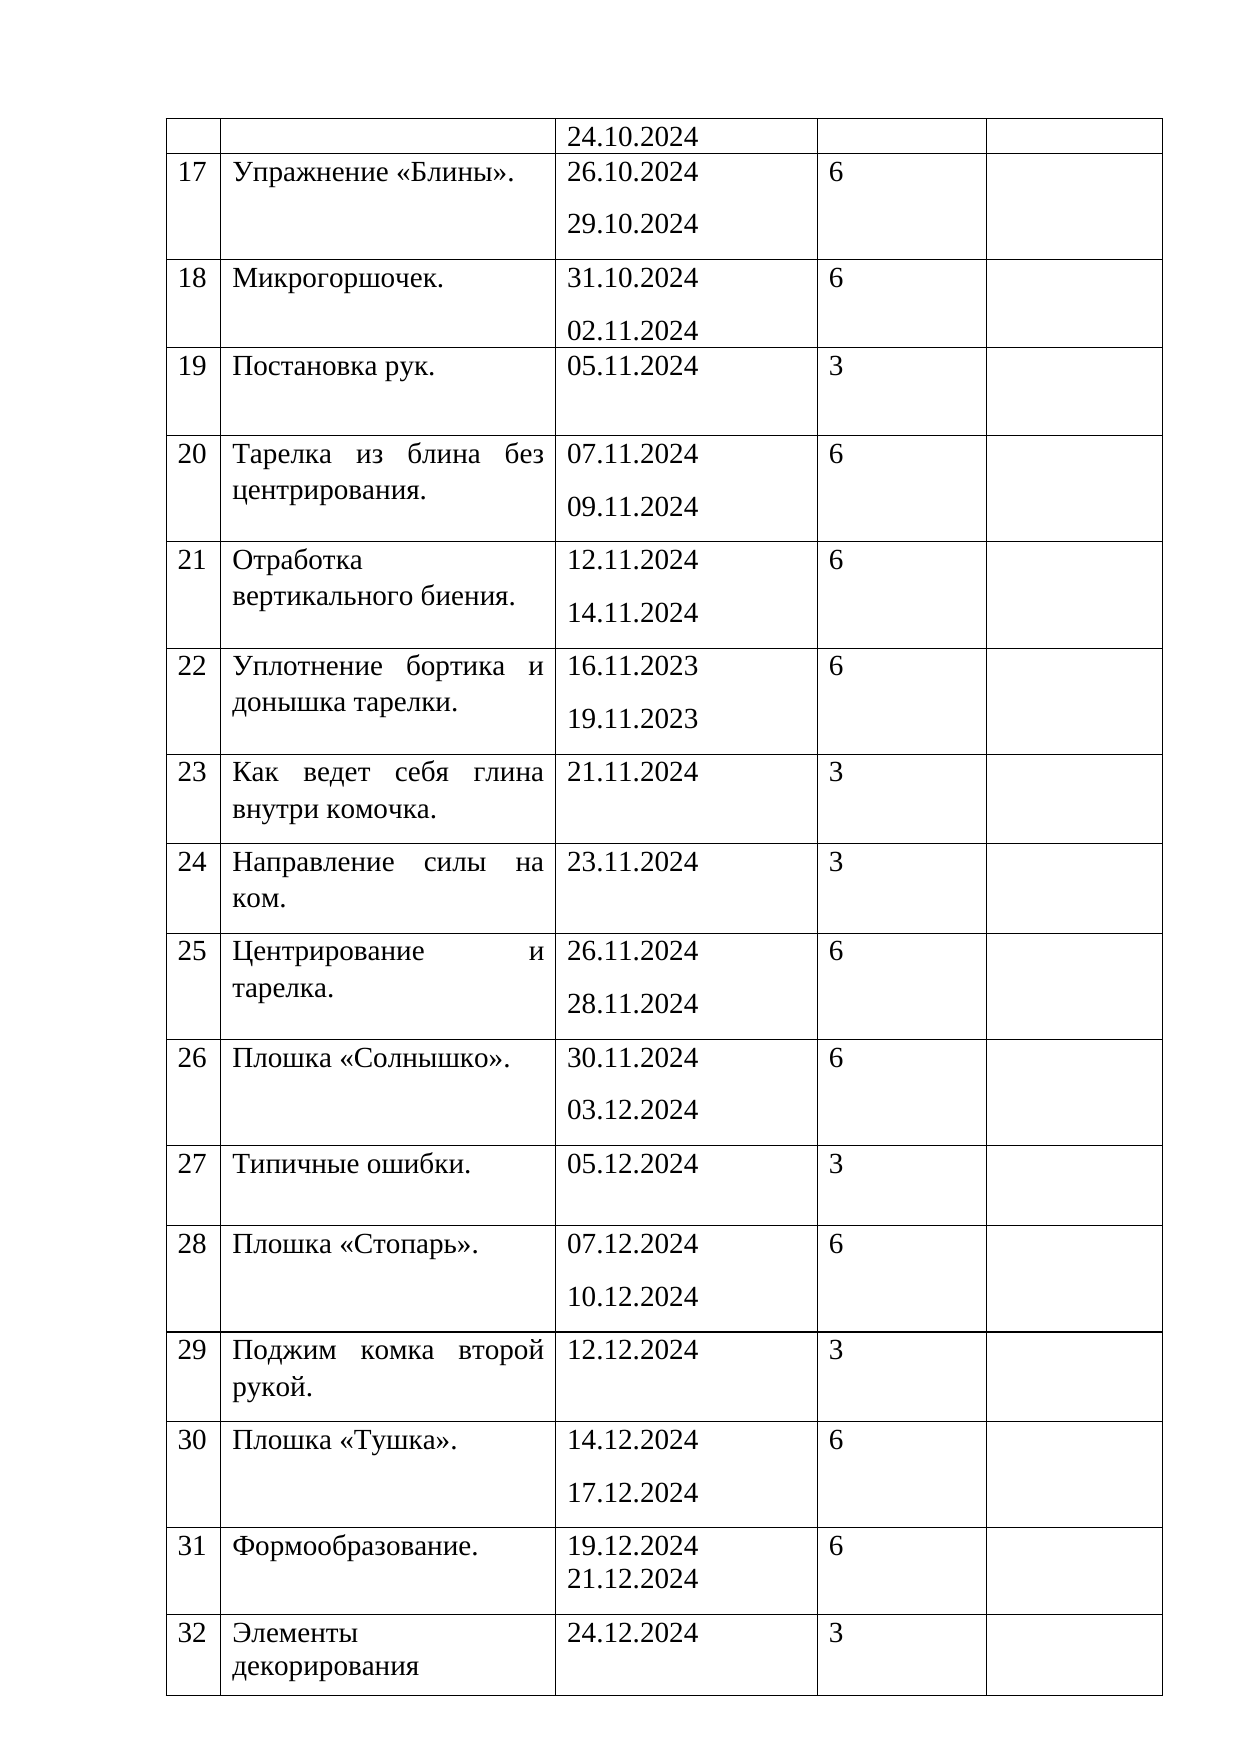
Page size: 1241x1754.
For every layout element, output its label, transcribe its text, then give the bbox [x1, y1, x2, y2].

table_cell [987, 1615, 1162, 1694]
table_cell 6 [818, 119, 986, 153]
table_cell Направление силы на ком. [221, 844, 555, 932]
table_cell 23 [167, 755, 220, 843]
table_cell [556, 119, 817, 153]
table_cell 3 [818, 1333, 986, 1421]
table_cell 24.12.2024 [556, 1615, 817, 1694]
table_cell 16.11.2023 19.11.2023 [556, 649, 817, 753]
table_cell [221, 1615, 555, 1694]
table_cell 12.12.2024 [556, 1333, 817, 1421]
table_cell 05.11.2024 [556, 348, 817, 435]
table_cell 26.11.2024 28.11.2024 [556, 934, 817, 1039]
table_cell Постановка рук. [221, 348, 555, 435]
table_cell Как ведет себя глина внутри комочка. [221, 755, 555, 843]
table_cell 31.10.2024 02.11.2024 [556, 260, 817, 347]
table_cell 30.11.2024 03.12.2024 [556, 1040, 817, 1145]
table_cell 24 [167, 844, 220, 932]
table_cell 3 [818, 1615, 986, 1694]
table_cell 3 [818, 1146, 986, 1225]
table_cell 07.11.2024 09.11.2024 [556, 436, 817, 541]
table_cell 27 [167, 1146, 220, 1225]
table_cell 21 [167, 542, 220, 647]
table_cell 26.10.2024 29.10.2024 [556, 154, 817, 259]
table_cell Плошка «Стопарь». [221, 1226, 555, 1331]
table_cell 3 [818, 844, 986, 932]
table_cell [987, 542, 1162, 647]
table_cell 6 [818, 542, 986, 647]
table_cell 18 [167, 260, 220, 347]
table_cell 30 [167, 1422, 220, 1527]
table_cell 14.12.2024 17.12.2024 [556, 1422, 817, 1527]
table_cell Плошка «Солнышко». [221, 1040, 555, 1145]
table_cell 16 [167, 119, 220, 153]
table_cell [987, 348, 1162, 435]
table_cell Микрогоршочек. [221, 260, 555, 347]
table_cell Отработка вертикального биения. [221, 542, 555, 647]
table_cell 6 [818, 1422, 986, 1527]
table_cell 05.12.2024 [556, 1146, 817, 1225]
table_cell 6 [818, 436, 986, 541]
table_cell [987, 260, 1162, 347]
table_cell Поджим комка второй рукой. [221, 1333, 555, 1421]
table_cell 19.12.2024 21.12.2024 [556, 1528, 817, 1614]
table_cell 25 [167, 934, 220, 1039]
table_cell 6 [818, 934, 986, 1039]
table_cell [987, 1146, 1162, 1225]
table_cell 17 [167, 154, 220, 259]
table_cell 21.11.2024 [556, 755, 817, 843]
table_cell 32 [167, 1615, 220, 1694]
table_cell [987, 934, 1162, 1039]
table_cell 3 [818, 755, 986, 843]
table_cell [987, 1226, 1162, 1331]
table_cell 29 [167, 1333, 220, 1421]
table_cell [987, 154, 1162, 259]
table_cell [987, 1528, 1162, 1614]
table_cell [987, 755, 1162, 843]
table_cell [987, 649, 1162, 753]
table_cell 6 [818, 649, 986, 753]
table_cell 6 [818, 1528, 986, 1614]
table_cell [987, 1422, 1162, 1527]
table_cell 23.11.2024 [556, 844, 817, 932]
table_cell 12.11.2024 14.11.2024 [556, 542, 817, 647]
table_cell Центрирование и тарелка. [221, 934, 555, 1039]
table_cell 6 [818, 1226, 986, 1331]
table_cell Плошка «Тушка». [221, 1422, 555, 1527]
table_cell 31 [167, 1528, 220, 1614]
table_cell 19 [167, 348, 220, 435]
table_cell 22 [167, 649, 220, 753]
table_cell [987, 119, 1162, 153]
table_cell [221, 119, 555, 153]
table_cell 26 [167, 1040, 220, 1145]
table_cell Тарелка из блина без центрирования. [221, 436, 555, 541]
table_cell [987, 844, 1162, 932]
table_cell 6 [818, 154, 986, 259]
table_cell 28 [167, 1226, 220, 1331]
table_cell Формообразование. [221, 1528, 555, 1614]
table_cell 07.12.2024 10.12.2024 [556, 1226, 817, 1331]
table_cell 3 [818, 348, 986, 435]
table_cell 20 [167, 436, 220, 541]
table_cell [987, 1040, 1162, 1145]
table_cell Упражнение «Блины». [221, 154, 555, 259]
table_cell Типичные ошибки. [221, 1146, 555, 1225]
table_cell 6 [818, 1040, 986, 1145]
table_cell Уплотнение бортика и донышка тарелки. [221, 649, 555, 753]
table_cell [987, 1333, 1162, 1421]
table_cell 6 [818, 260, 986, 347]
table_cell [987, 436, 1162, 541]
